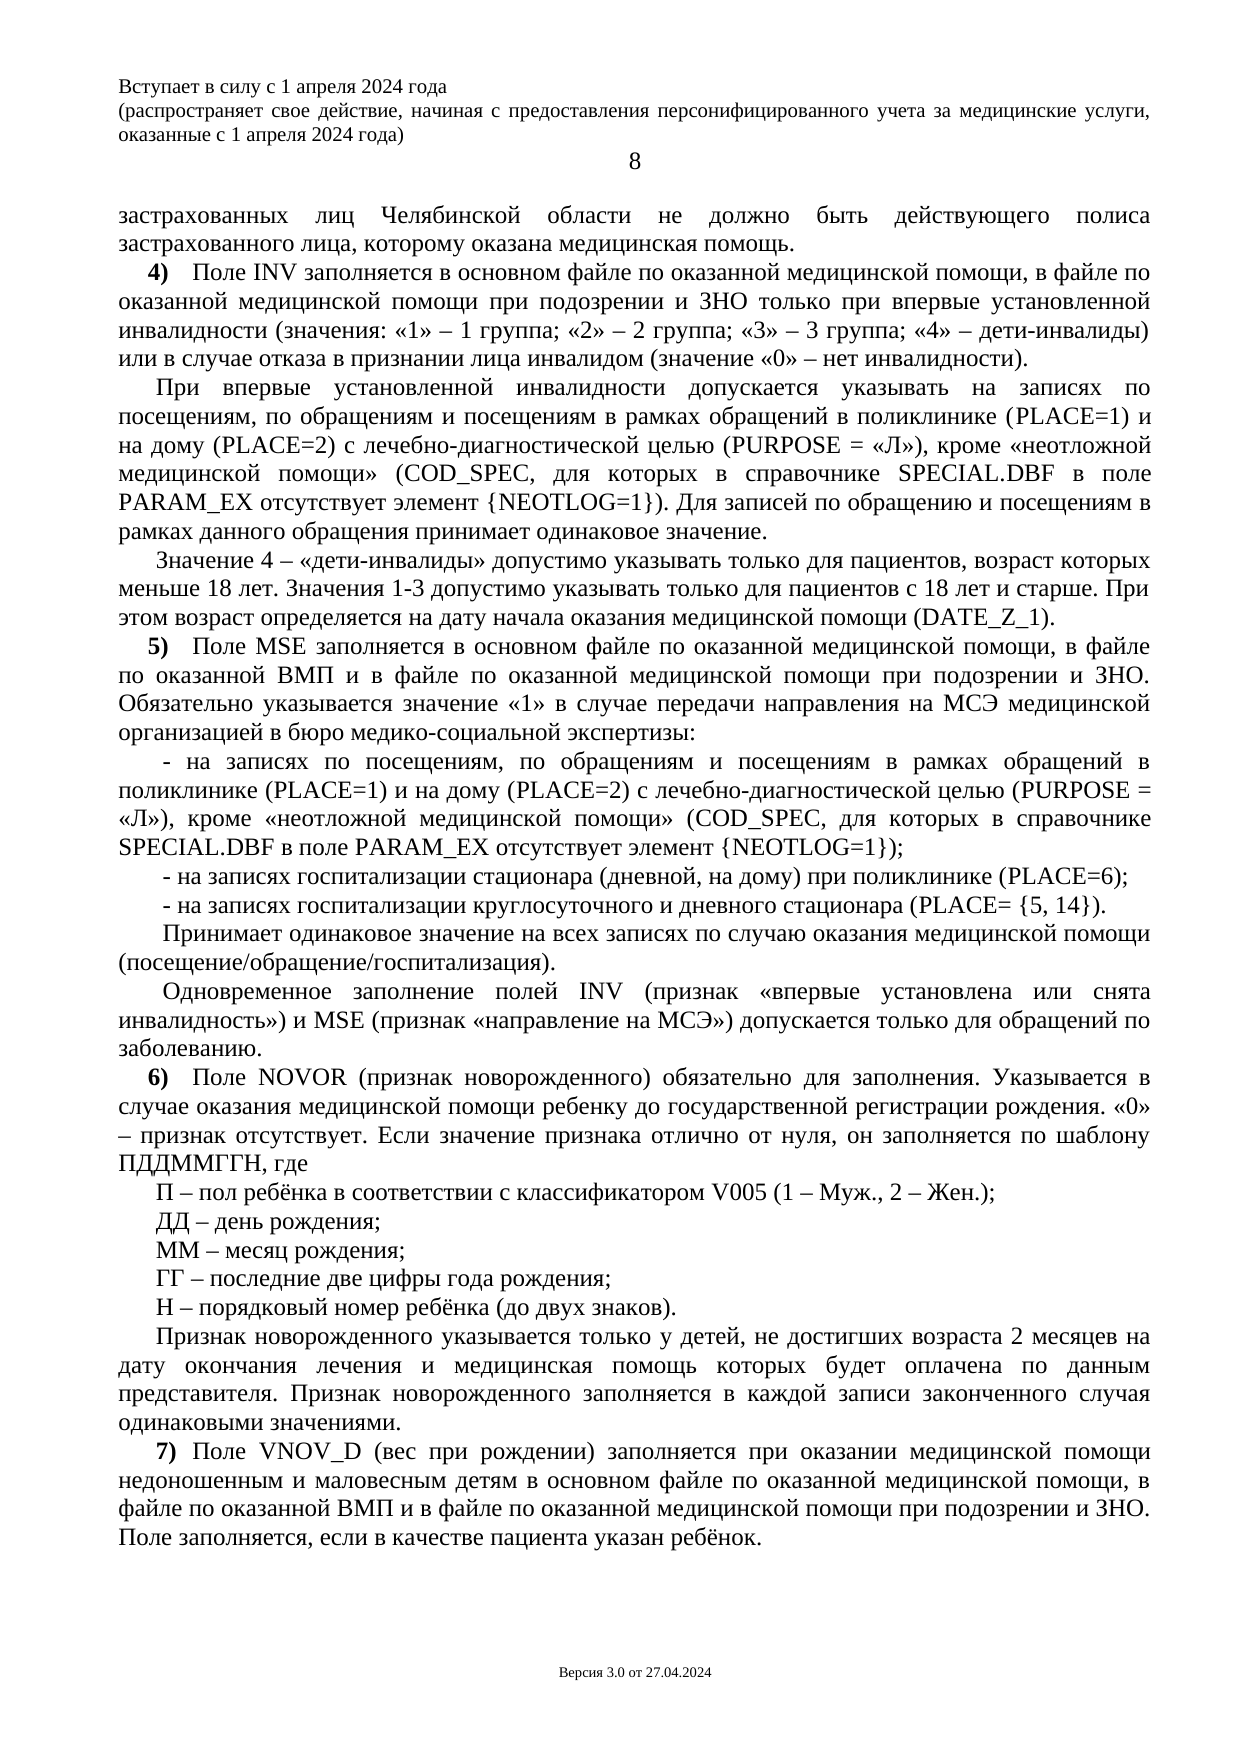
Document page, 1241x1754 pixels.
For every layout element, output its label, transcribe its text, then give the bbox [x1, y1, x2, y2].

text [118, 200, 1152, 257]
text Значение 4 – «дети-инвалиды» допустимо указывать только для пациентов, возраст которых меньше 18 лет. Значения 1-3 допустимо указывать только для пациентов с 18 лет и старше. При этом возраст определяется на дату начала оказания медицинской помощи (DATE_Z_1). [118, 545, 1152, 631]
text - на записях госпитализации круглосуточного и дневного стационара (PLACE= {5, 14}). [118, 890, 1152, 918]
text ДД – день рождения; [118, 1206, 1152, 1235]
text Одновременное заполнение полей INV (признак «впервые установлена или снята инвалидность») и MSE (признак «направление на МСЭ») допускается только для обращений по заболеванию. [118, 976, 1152, 1062]
text - на записях госпитализации стационара (дневной, на дому) при поликлинике (PLACE=6); [118, 861, 1152, 890]
list Поле VNOV_D (вес при рождении) заполняется при оказании медицинской помощи недоношенным и маловесным детям в основном файле по оказанной медицинской помощи, в файле по оказанной ВМП и в файле по оказанной медицинской помощи при подозрении и ЗНО. Поле заполняется, если в качестве пациента указан ребёнок. [118, 1436, 1152, 1551]
text Н – порядковый номер ребёнка (до двух знаков). [118, 1292, 1152, 1321]
text ММ – месяц рождения; [118, 1235, 1152, 1263]
text П – пол ребёнка в соответствии с классификатором V005 (1 – Муж., 2 – Жен.); [118, 1177, 1152, 1206]
list Поле MSE заполняется в основном файле по оказанной медицинской помощи, в файле по оказанной ВМП и в файле по оказанной медицинской помощи при подозрении и ЗНО. Обязательно указывается значение «1» в случае передачи направления на МСЭ медицинской организацией в бюро медико-социальной экспертизы: [118, 631, 1152, 746]
list Поле INV заполняется в основном файле по оказанной медицинской помощи, в файле по оказанной медицинской помощи при подозрении и ЗНО только при впервые установленной инвалидности (значения: «1» – 1 группа; «2» – 2 группа; «3» – 3 группа; «4» – дети-инвалиды) или в случае отказа в признании лица инвалидом (значение «0» – нет инвалидности). [118, 257, 1152, 372]
list Поле NOVOR (признак новорожденного) обязательно для заполнения. Указывается в случае оказания медицинской помощи ребенку до государственной регистрации рождения. «0» – признак отсутствует. Если значение признака отлично от нуля, он заполняется по шаблону ПДДММГГН, где [118, 1062, 1152, 1177]
text - на записях по посещениям, по обращениям и посещениям в рамках обращений в поликлинике (PLACE=1) и на дому (PLACE=2) с лечебно-диагностической целью (PURPOSE = «Л»), кроме «неотложной медицинской помощи» (COD_SPEC, для которых в справочнике SPECIAL.DBF в поле PARAM_EX отсутствует элемент {NEOTLOG=1}); [118, 746, 1152, 861]
text При впервые установленной инвалидности допускается указывать на записях по посещениям, по обращениям и посещениям в рамках обращений в поликлинике (PLACE=1) и на дому (PLACE=2) с лечебно-диагностической целью (PURPOSE = «Л»), кроме «неотложной медицинской помощи» (COD_SPEC, для которых в справочнике SPECIAL.DBF в поле PARAM_EX отсутствует элемент {NEOTLOG=1}). Для записей по обращению и посещениям в рамках данного обращения принимает одинаковое значение. [118, 372, 1152, 545]
text Принимает одинаковое значение на всех записях по случаю оказания медицинской помощи (посещение/обращение/госпитализация). [118, 918, 1152, 976]
text Признак новорожденного указывается только у детей, не достигших возраста 2 месяцев на дату окончания лечения и медицинская помощь которых будет оплачена по данным представителя. Признак новорожденного заполняется в каждой записи законченного случая одинаковыми значениями. [118, 1321, 1152, 1436]
text ГГ – последние две цифры года рождения; [118, 1263, 1152, 1292]
